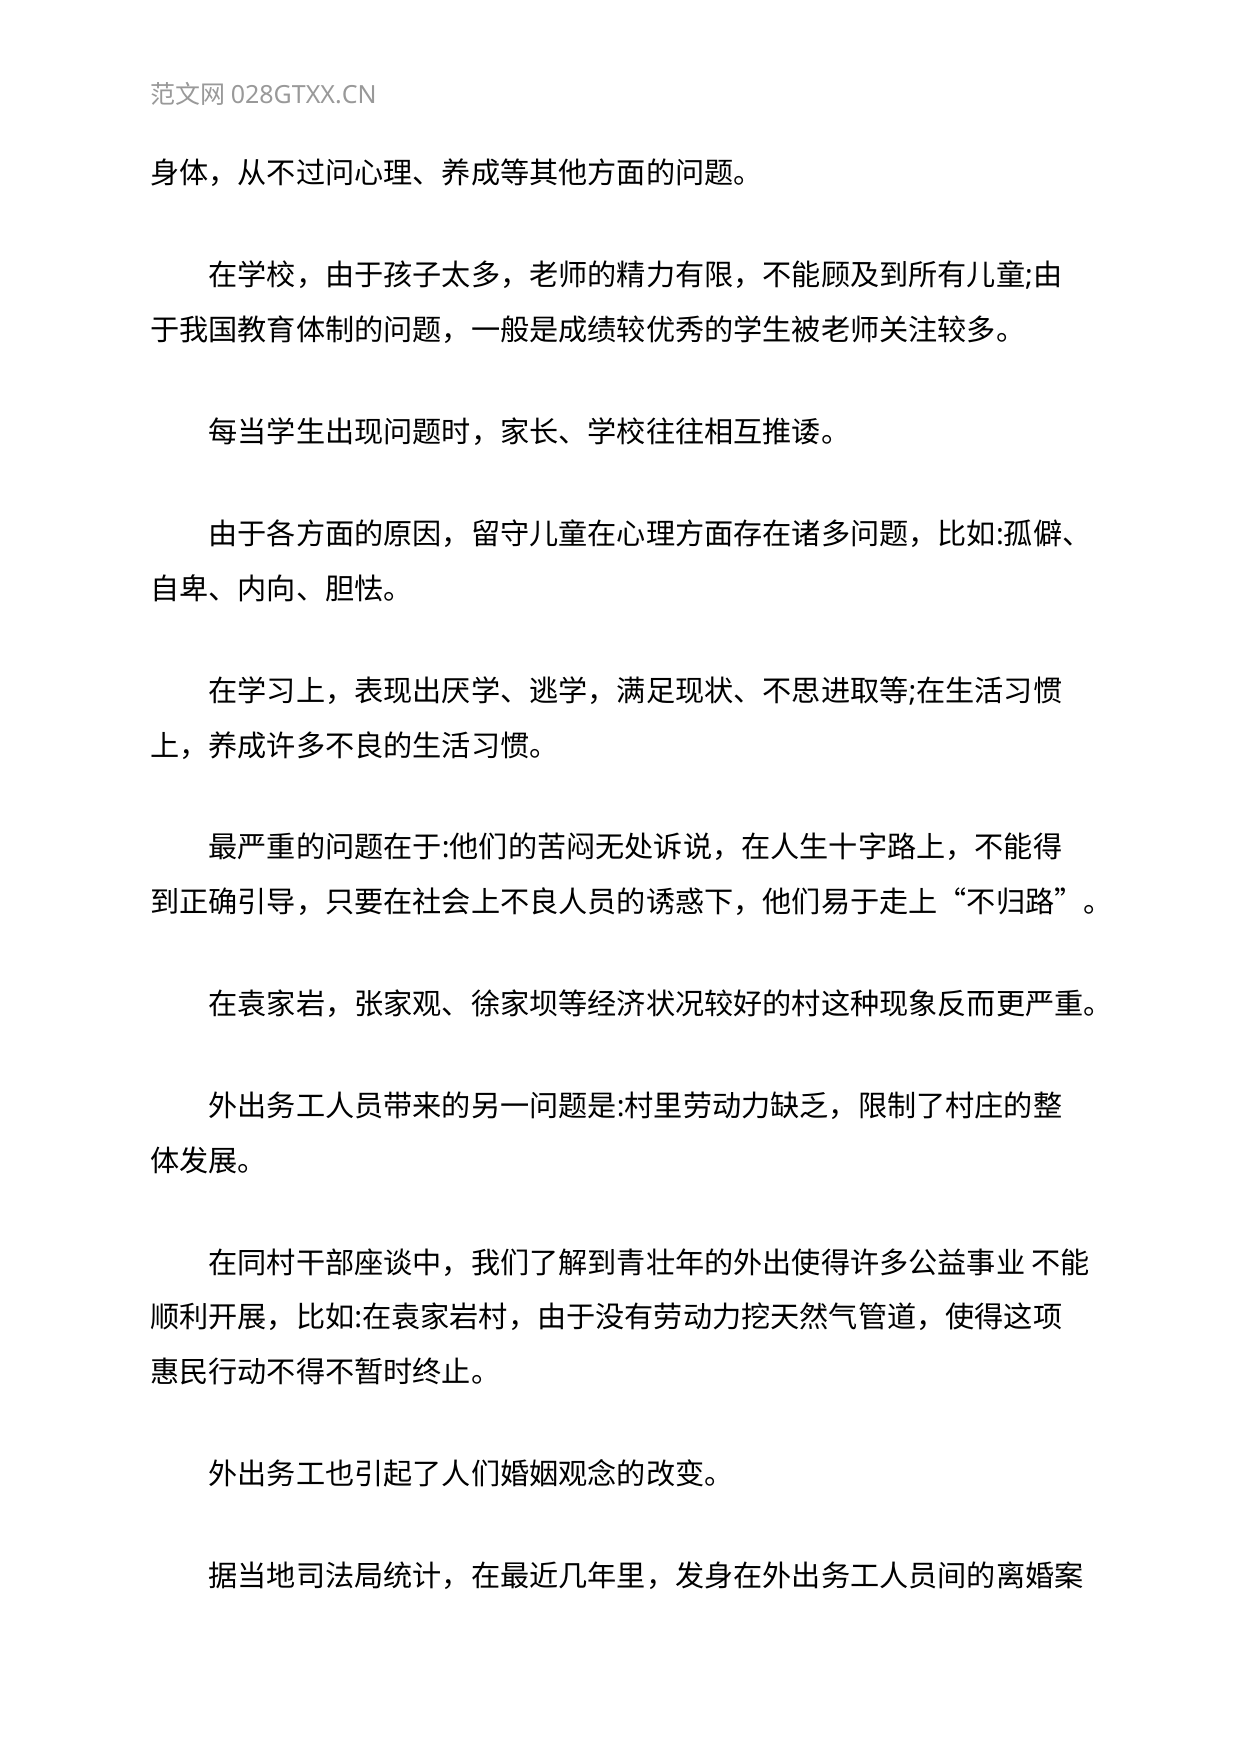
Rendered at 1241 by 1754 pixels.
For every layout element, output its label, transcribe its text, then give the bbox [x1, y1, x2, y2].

text 由于各方面的原因，留守儿童在心理方面存在诸多问题，比如:孤僻、自卑、内向、胆怯。 [150, 510, 1090, 608]
text 外出务工也引起了人们婚姻观念的改变。 [150, 1451, 1090, 1493]
text 外出务工人员带来的另一问题是:村里劳动力缺乏，限制了村庄的整体发展。 [150, 1082, 1090, 1180]
text 最严重的问题在于:他们的苦闷无处诉说，在人生十字路上，不能得到正确引导，只要在社会上不良人员的诱惑下，他们易于走上“不归路”。 [150, 824, 1090, 921]
text 在学校，由于孩子太多，老师的精力有限，不能顾及到所有儿童;由于我国教育体制的问题，一般是成绩较优秀的学生被老师关注较多。 [150, 252, 1090, 349]
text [150, 1553, 1090, 1595]
text 每当学生出现问题时，家长、学校往往相互推诿。 [150, 408, 1090, 451]
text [150, 150, 1090, 192]
text 在袁家岩，张家观、徐家坝等经济状况较好的村这种现象反而更严重。 [150, 981, 1090, 1023]
text 在同村干部座谈中，我们了解到青壮年的外出使得许多公益事业 不能顺利开展，比如:在袁家岩村，由于没有劳动力挖天然气管道，使得这项惠民行动不得不暂时终止。 [150, 1239, 1090, 1391]
text 在学习上，表现出厌学、逃学，满足现状、不思进取等;在生活习惯上，养成许多不良的生活习惯。 [150, 667, 1090, 764]
